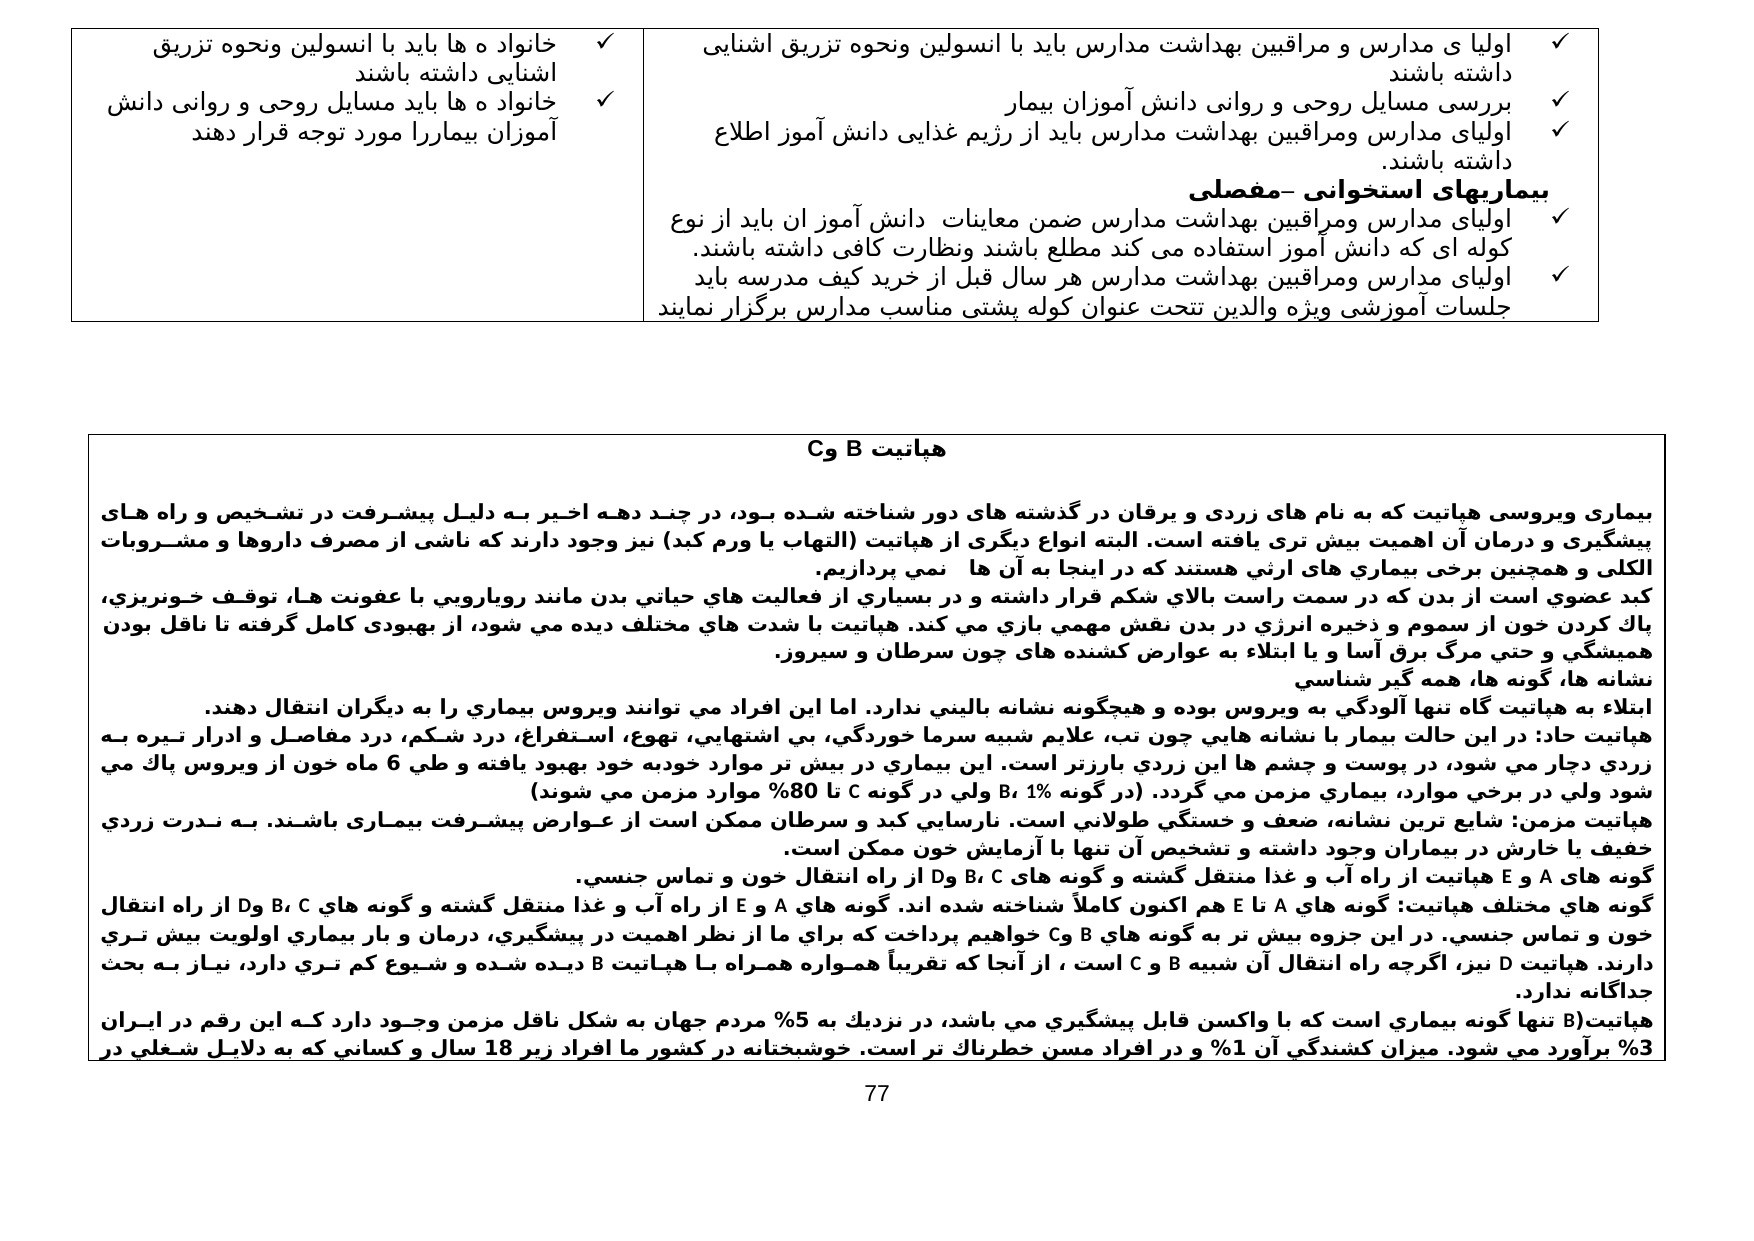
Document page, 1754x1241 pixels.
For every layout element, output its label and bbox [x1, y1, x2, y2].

table_header [89, 435, 1664, 1060]
table_header [72, 29, 643, 321]
table_header [644, 29, 1598, 321]
